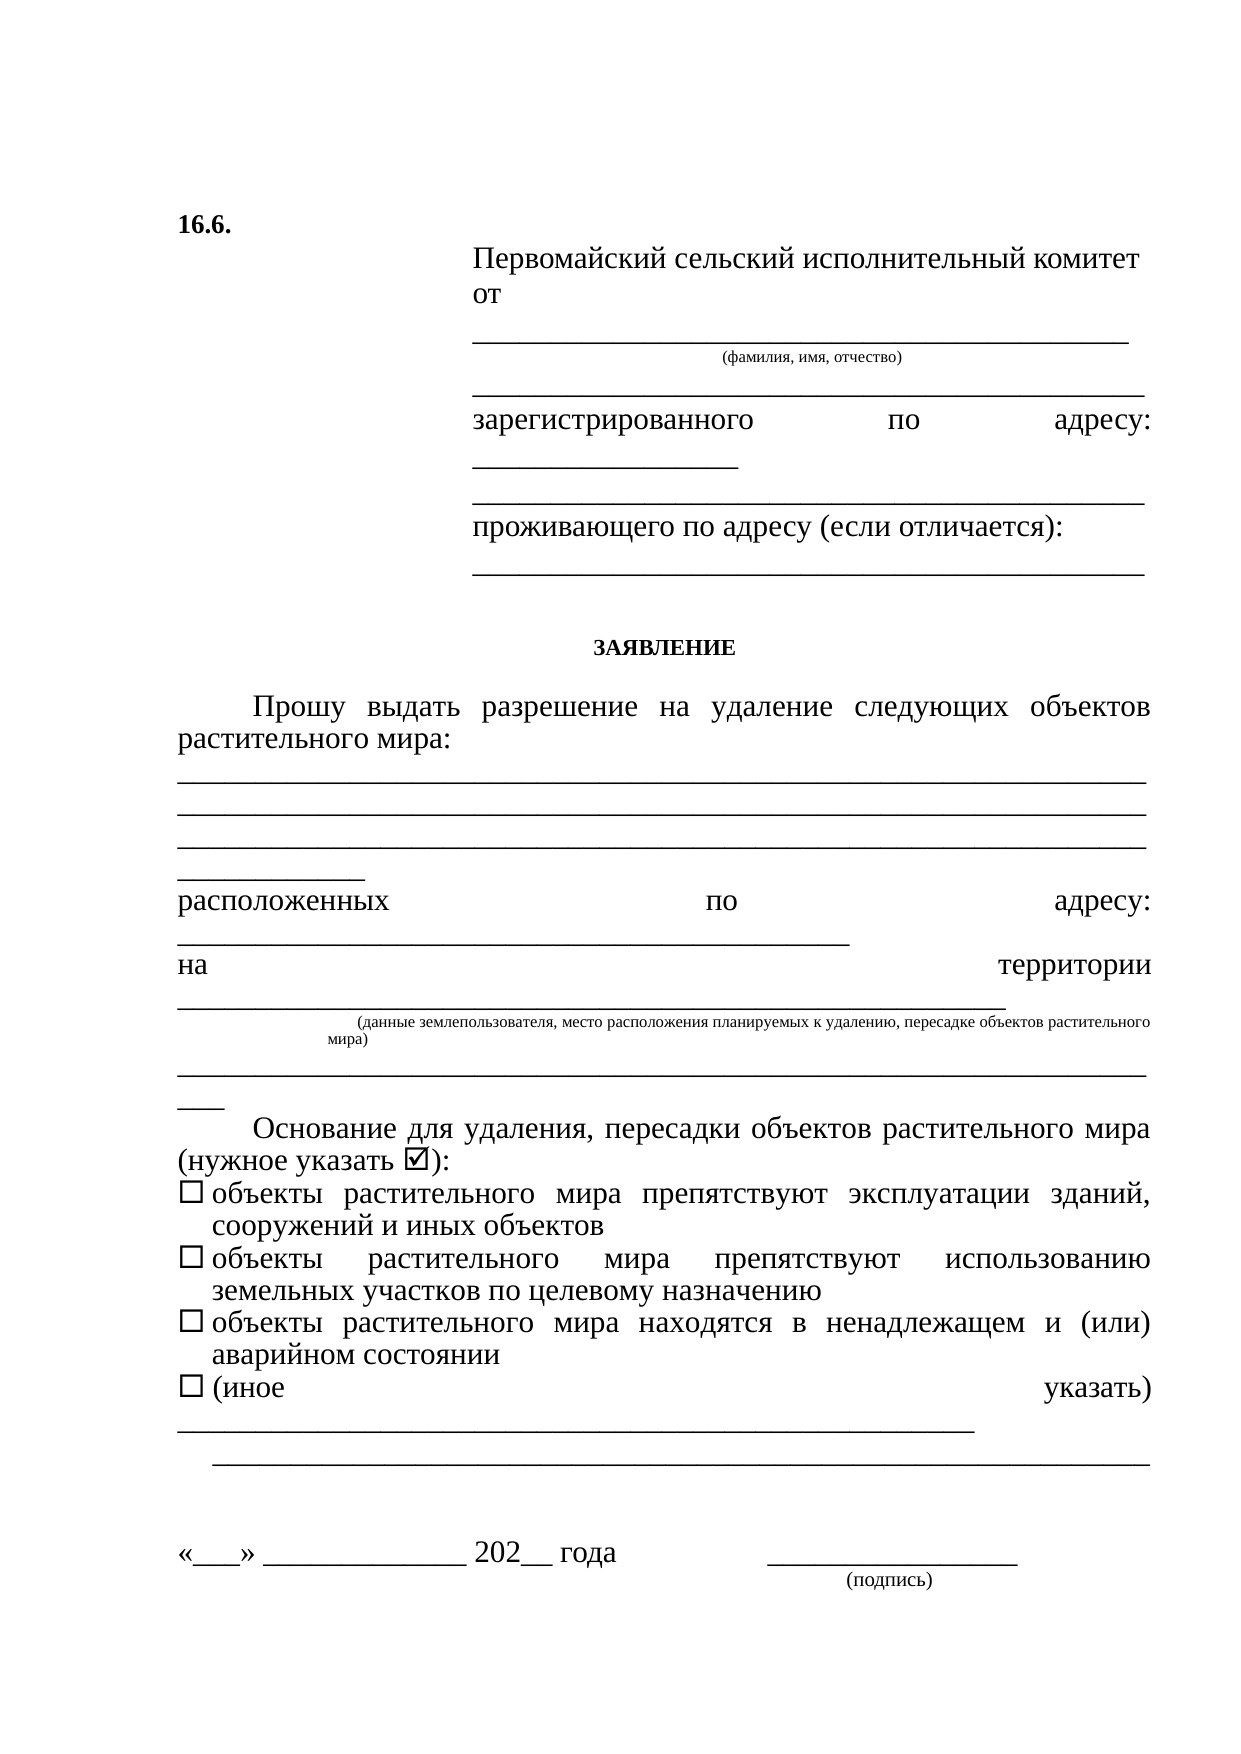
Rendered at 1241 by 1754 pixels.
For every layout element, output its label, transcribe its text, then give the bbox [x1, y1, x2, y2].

text ______________________________________________________________________________________________________________________________________________________________________________________________________ [177, 755, 1152, 884]
subtitle ЗАЯВЛЕНИЕ [177, 636, 1152, 660]
subtitle 16.6. [177, 211, 1152, 239]
text объекты растительного мира находятся в ненадлежащем и (или) аварийном состоянии [177, 1307, 1152, 1372]
text ___________________________________________ [472, 472, 1152, 508]
text «___» _____________ 202__ года ________________ [177, 1537, 1152, 1569]
text _________________________________________________________________ [177, 1048, 1152, 1113]
text на территории _____________________________________________________ [177, 949, 1152, 1014]
text Основание для удаления, пересадки объектов растительного мира (нужное указать ): [177, 1113, 1152, 1177]
text ___________________________________________ [472, 366, 1152, 400]
text проживающего по адресу (если отличается): [472, 508, 1152, 544]
text (фамилия, имя, отчество) [472, 347, 1152, 366]
text расположенных по адресу: ___________________________________________ [177, 884, 1152, 949]
text (подпись) [767, 1569, 1152, 1591]
text от __________________________________________ [472, 275, 1152, 347]
text ____________________________________________________________ [177, 1436, 1152, 1468]
text Первомайский сельский исполнительный комитет [472, 239, 1152, 275]
text (иное указать) ___________________________________________________ [177, 1372, 1152, 1436]
text объекты растительного мира препятствуют эксплуатации зданий, сооружений и иных объектов [177, 1177, 1152, 1242]
text ___________________________________________ [472, 544, 1152, 579]
text Прошу выдать разрешение на удаление следующих объектов растительного мира: [177, 690, 1152, 755]
text объекты растительного мира препятствуют использованию земельных участков по целевому назначению [177, 1242, 1152, 1307]
text (данные землепользователя, место расположения планируемых к удалению, пересадке объектов растительного мира) [327, 1014, 1152, 1048]
text зарегистрированного по адресу: _________________ [472, 400, 1152, 472]
